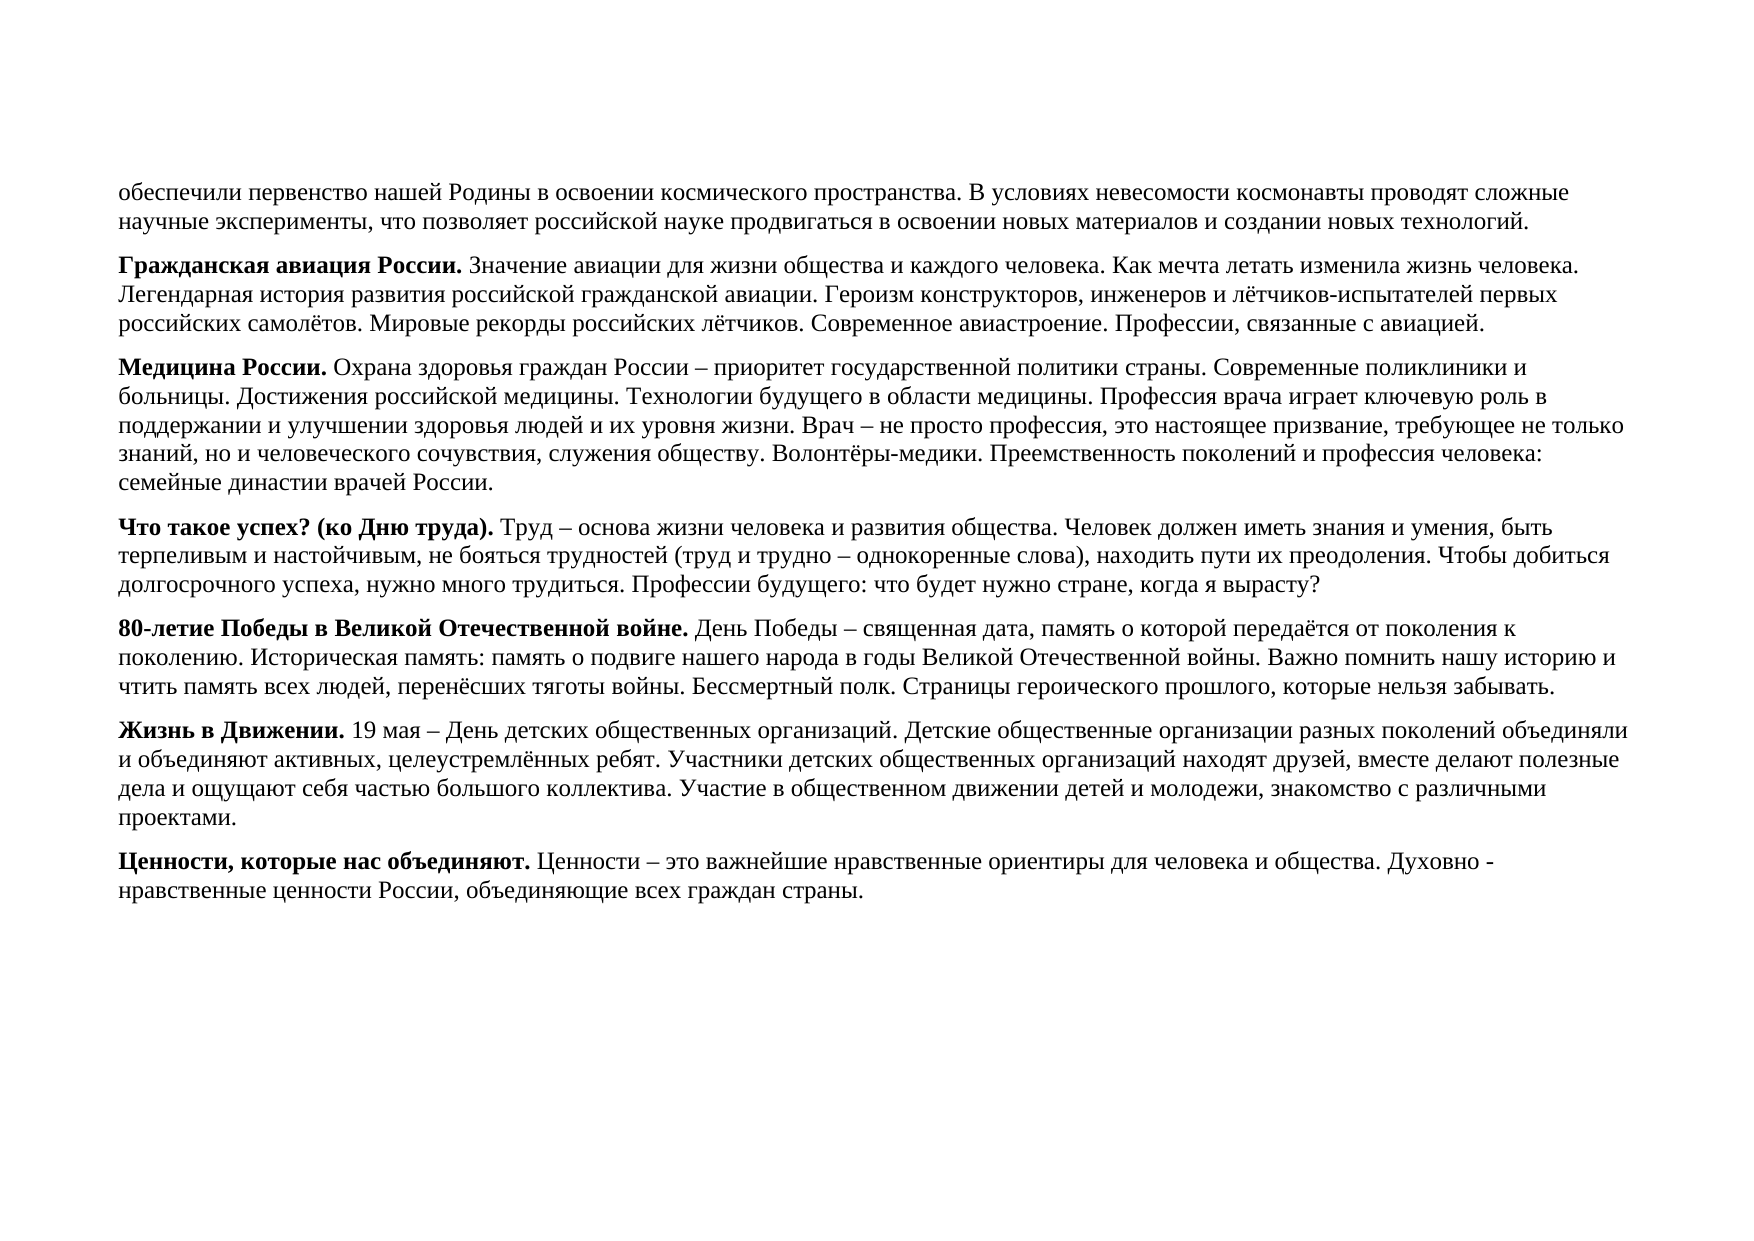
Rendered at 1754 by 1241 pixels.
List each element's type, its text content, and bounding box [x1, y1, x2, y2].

text Что такое успех? (ко Дню труда). Труд – основа жизни человека и развития общества. Человек должен иметь знания и умения, быть терпеливым и настойчивым, не бояться трудностей (труд и трудно – однокоренные слова), находить пути их преодоления. Чтобы добиться долгосрочного успеха, нужно много трудиться. Профессии будущего: что будет нужно стране, когда я вырасту? [118, 512, 1636, 598]
text Гражданская авиация России. Значение авиации для жизни общества и каждого человека. Как мечта летать изменила жизнь человека. Легендарная история развития российской гражданской авиации. Героизм конструкторов, инженеров и лётчиков-испытателей первых российских самолётов. Мировые рекорды российских лётчиков. Современное авиастроение. Профессии, связанные с авиацией. [118, 250, 1636, 337]
text Жизнь в Движении. 19 мая – День детских общественных организаций. Детские общественные организации разных поколений объединяли и объединяют активных, целеустремлённых ребят. Участники детских общественных организаций находят друзей, вместе делают полезные дела и ощущают себя частью большого коллектива. Участие в общественном движении детей и молодежи, знакомство с различными проектами. [118, 715, 1636, 830]
text Ценности, которые нас объединяют. Ценности – это важнейшие нравственные ориентиры для человека и общества. Духовно -нравственные ценности России, объединяющие всех граждан страны. [118, 846, 1636, 903]
text Медицина России. Охрана здоровья граждан России – приоритет государственной политики страны. Современные поликлиники и больницы. Достижения российской медицины. Технологии будущего в области медицины. Профессия врача играет ключевую роль в поддержании и улучшении здоровья людей и их уровня жизни. Врач – не просто профессия, это настоящее призвание, требующее не только знаний, но и человеческого сочувствия, служения обществу. Волонтёры-медики. Преемственность поколений и профессия человека: семейные династии врачей России. [118, 352, 1636, 496]
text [118, 177, 1636, 235]
text 80-летие Победы в Великой Отечественной войне. День Победы – священная дата, память о которой передаётся от поколения к поколению. Историческая память: память о подвиге нашего народа в годы Великой Отечественной войны. Важно помнить нашу историю и чтить память всех людей, перенёсших тяготы войны. Бессмертный полк. Страницы героического прошлого, которые нельзя забывать. [118, 613, 1636, 700]
